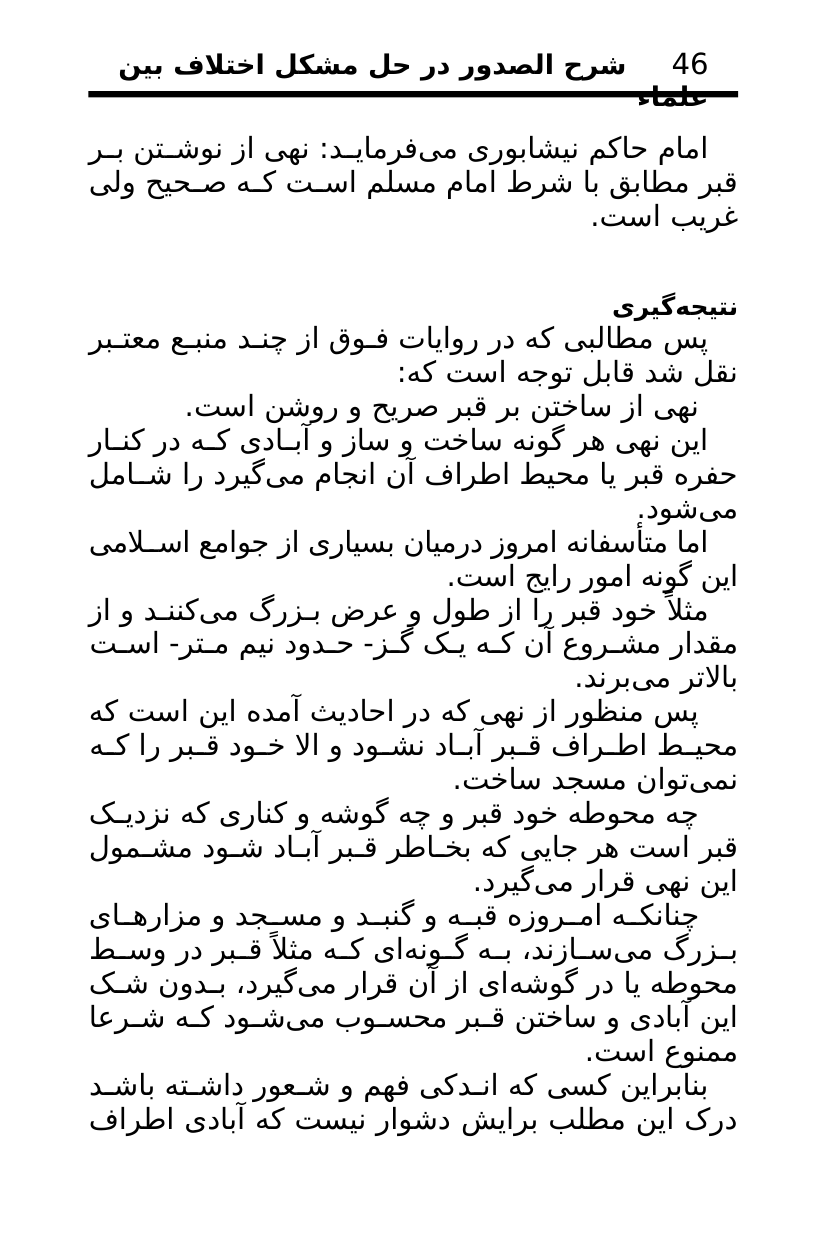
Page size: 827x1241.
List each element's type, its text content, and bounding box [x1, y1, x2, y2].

text پس منظور از نهی که در احادیث آمده این است که محیط اطراف قبر آباد نشود و الا خود قبر را که نمی‌توان مسجد ساخت. [89, 695, 738, 797]
text چنانکه امروزه قبه و گنبد و مسجد و مزار‌های بزرگ می‌‌‌سازند، به گونه‌ای که مثلاً قبر در وسط محوطه یا در گوشه‌ای از آن قرار می‌‌گیرد، بدون شک این آبادی و ساختن قبر محسوب می‌‌شود که شرعا ممنوع است. [89, 898, 738, 1068]
text چه محوطه خود قبر و چه گوشه و کناری که نزدیک قبر است هر جایی که بخاطر قبر آباد شود مشمول این نهی قرار می‌‌گیرد. [89, 797, 738, 898]
text پس مطالبی که در روایات فوق از چند منبع معتبر نقل شد قابل توجه است که: [89, 321, 738, 389]
text نهی از ساختن بر قبر صریح و روشن است. [89, 389, 738, 423]
text امام حاکم نیشابوری می‌‌‌فرماید: نهی از نوشتن بر قبر مطابق با شرط امام مسلم است که صحیح ولی غریب است. [89, 132, 738, 233]
text مثلاً خود قبر را از طول و عرض بزرگ می‌‌کنند و از مقدار مشروع آن که یک گز- حدود نیم متر- است بالاتر می‌‌برند. [89, 593, 738, 695]
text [89, 1068, 738, 1136]
text نتیجه‌گیری [89, 292, 738, 321]
text این نهی هر گونه ساخت و ساز و آبادی که در کنار حفره قبر یا محیط اطراف آن انجام می‌‌‌گیرد را شامل می‌‌‌شود. [89, 423, 738, 525]
text اما متأسفانه امروز درمیان بسیاری از جوامع اسلامی این گونه امور رایج است. [89, 525, 738, 593]
